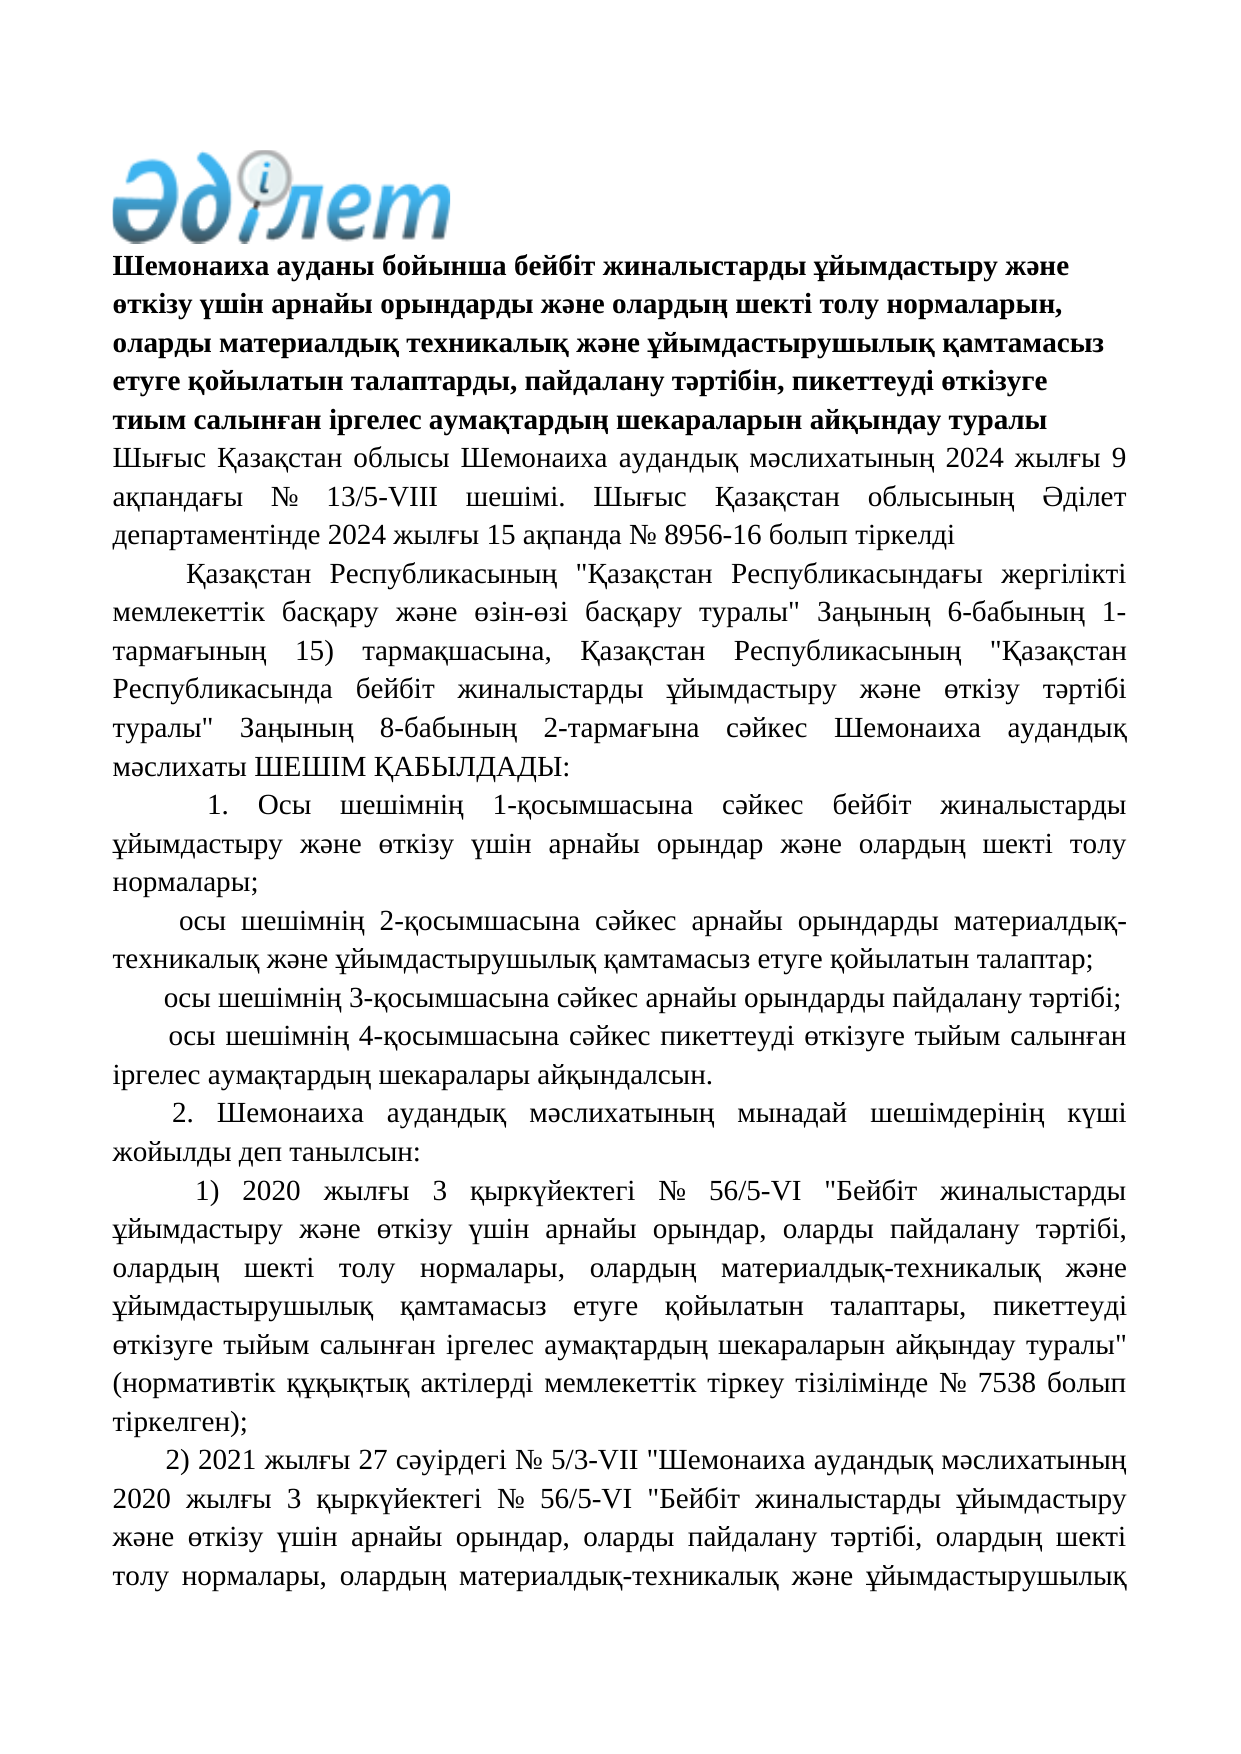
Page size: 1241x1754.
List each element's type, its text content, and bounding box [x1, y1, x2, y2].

text осы шешімнің 3-қосымшасына сәйкес арнайы орындарды пайдалану тәртібі; [112, 980, 1128, 1013]
text осы шешімнің 4-қосымшасына сәйкес пикеттеуді өткізуге тыйым салынған іргелес аумақтардың шекаралары айқындалсын. [112, 1018, 1128, 1091]
text 1) 2020 жылғы 3 қыркүйектегі № 56/5-VI "Бейбіт жиналыстарды ұйымдастыру және өткізу үшін арнайы орындар, оларды пайдалану тәртібі, олардың шекті толу нормалары, олардың материалдық-техникалық және ұйымдастырушылық қамтамасыз етуге қойылатын талаптары, пикеттеуді өткізуге тыйым салынған іргелес аумақтардың шекараларын айқындау туралы" (нормативтік құқықтық актілерді мемлекеттік тіркеу тізілімінде № 7538 болып тіркелген); [112, 1173, 1128, 1437]
picture [112, 150, 451, 244]
text Шемонаиха ауданы бойынша бейбіт жиналыстарды ұйымдастыру және өткізу үшін арнайы орындарды және олардың шекті толу нормаларын, оларды материалдық техникалық және ұйымдастырушылық қамтамасыз етуге қойылатын талаптарды, пайдалану тәртібін, пикеттеуді өткізуге тиым салынған іргелес аумақтардың шекараларын айқындау туралы [112, 248, 1128, 435]
text осы шешімнің 2-қосымшасына сәйкес арнайы орындарды материалдық-техникалық және ұйымдастырушылық қамтамасыз етуге қойылатын талаптар; [112, 903, 1128, 975]
text Шығыс Қазақстан облысы Шемонаиха аудандық мәслихатының 2024 жылғы 9 ақпандағы № 13/5-VIII шешімі. Шығыс Қазақстан облысының Әділет департаментінде 2024 жылғы 15 ақпанда № 8956-16 болып тіркелді [112, 440, 1128, 551]
text Қазақстан Республикасының "Қазақстан Республикасындағы жергілікті мемлекеттік басқару және өзін-өзі басқару туралы" Заңының 6-бабының 1-тармағының 15) тармақшасына, Қазақстан Республикасының "Қазақстан Республикасында бейбіт жиналыстарды ұйымдастыру және өткізу тәртібі туралы" Заңының 8-бабының 2-тармағына сәйкес Шемонаиха аудандық мәслихаты ШЕШІМ ҚАБЫЛДАДЫ: [112, 556, 1128, 782]
text 2. Шемонаиха аудандық мәслихатының мынадай шешімдерінің күші жойылды деп танылсын: [112, 1096, 1128, 1168]
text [112, 1442, 1128, 1592]
text 1. Осы шешімнің 1-қосымшасына сәйкес бейбіт жиналыстарды ұйымдастыру және өткізу үшін арнайы орындар және олардың шекті толу нормалары; [112, 787, 1128, 898]
